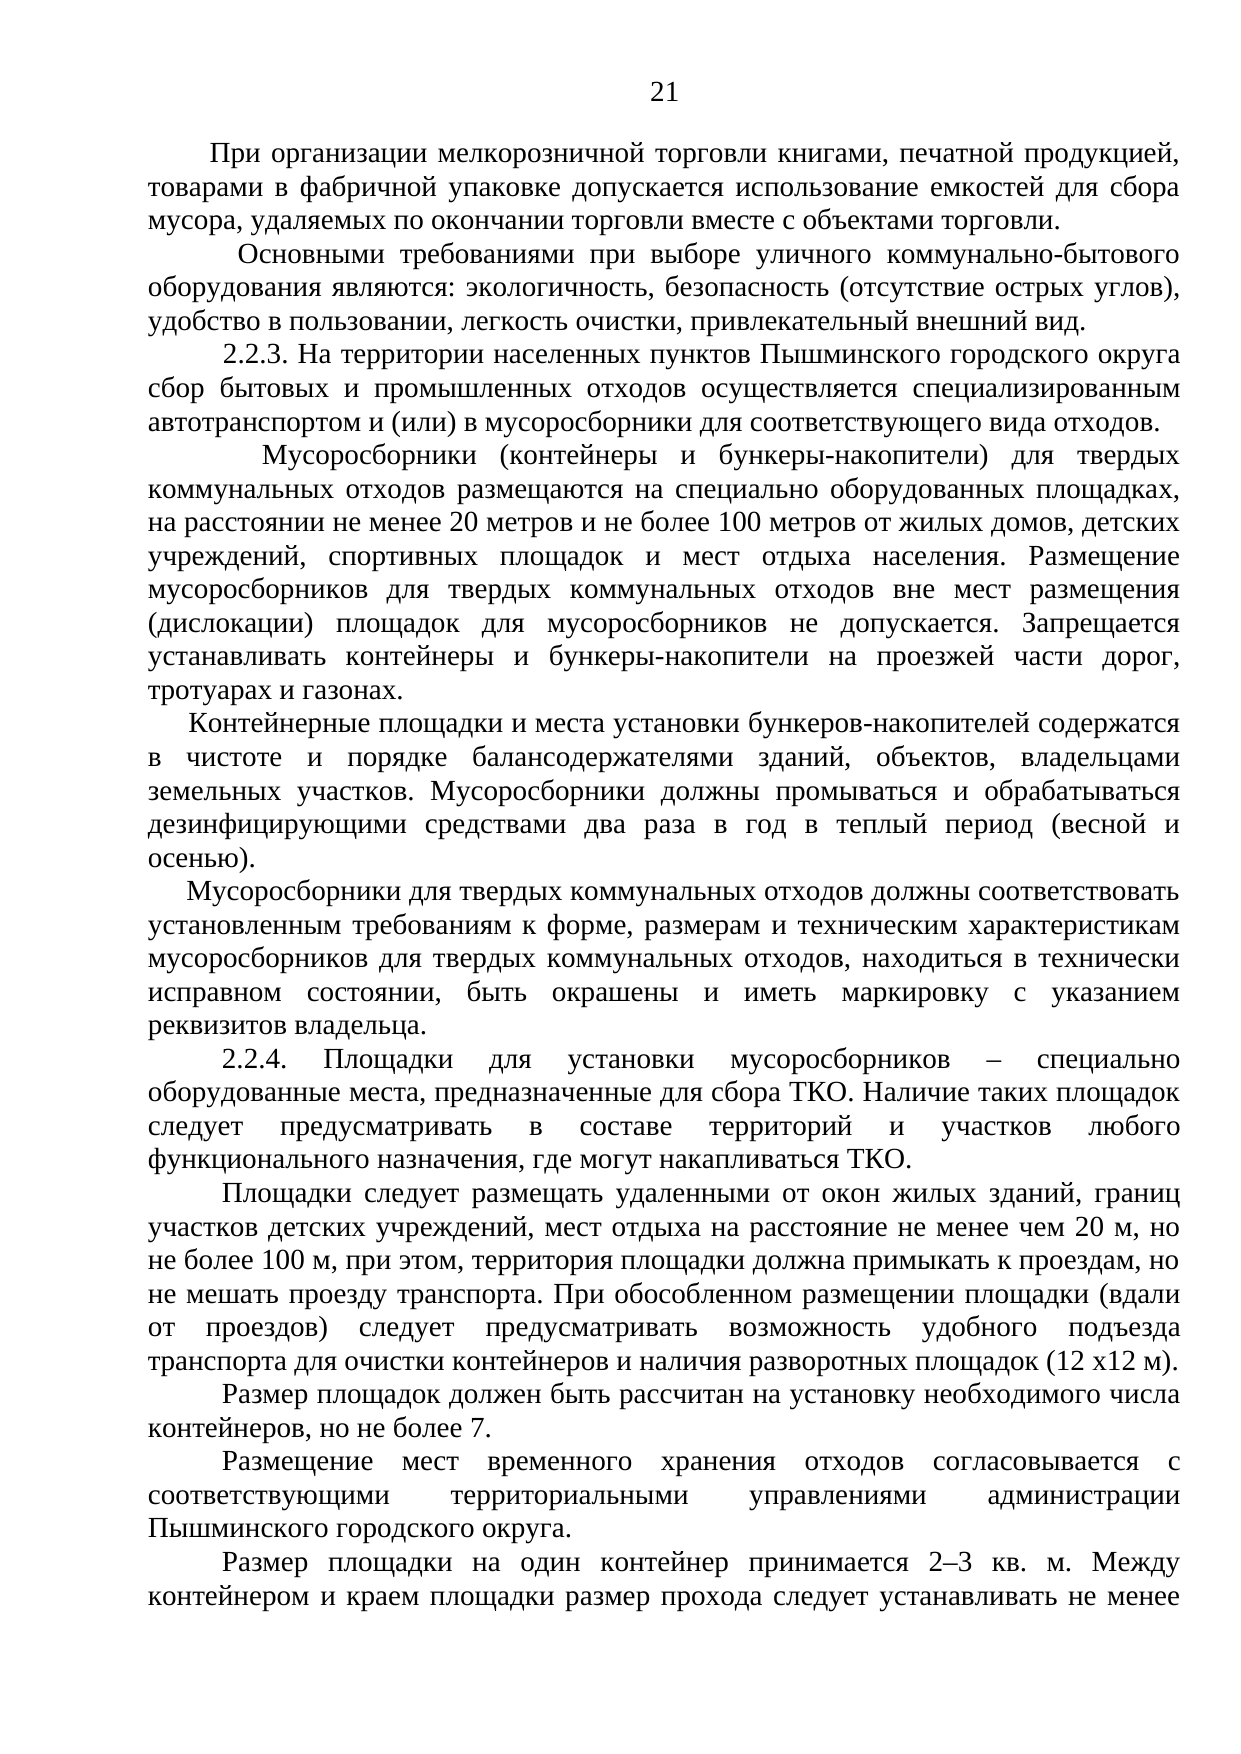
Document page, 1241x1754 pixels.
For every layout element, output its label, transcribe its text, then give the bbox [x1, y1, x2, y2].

text 2.2.4. Площадки для установки мусоросборников – специально оборудованные места, предназначенные для сбора ТКО. Наличие таких площадок следует предусматривать в составе территорий и участков любого функционального назначения, где могут накапливаться ТКО. [148, 1041, 1181, 1175]
text Размещение мест временного хранения отходов согласовывается с соответствующими территориальными управлениями администрации Пышминского городского округа. [148, 1443, 1181, 1544]
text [148, 1544, 1181, 1611]
text Контейнерные площадки и места установки бункеров-накопителей содержатся в чистоте и порядке балансодержателями зданий, объектов, владельцами земельных участков. Мусоросборники должны промываться и обрабатываться дезинфицирующими средствами два раза в год в теплый период (весной и осенью). [148, 706, 1181, 873]
text Мусоросборники (контейнеры и бункеры-накопители) для твердых коммунальных отходов размещаются на специально оборудованных площадках, на расстоянии не менее 20 метров и не более 100 метров от жилых домов, детских учреждений, спортивных площадок и мест отдыха населения. Размещение мусоросборников для твердых коммунальных отходов вне мест размещения (дислокации) площадок для мусоросборников не допускается. Запрещается устанавливать контейнеры и бункеры-накопители на проезжей части дорог, тротуарах и газонах. [148, 437, 1181, 706]
text Основными требованиями при выборе уличного коммунально-бытового оборудования являются: экологичность, безопасность (отсутствие острых углов), удобство в пользовании, легкость очистки, привлекательный внешний вид. [148, 236, 1181, 337]
text При организации мелкорозничной торговли книгами, печатной продукцией, товарами в фабричной упаковке допускается использование емкостей для сбора мусора, удаляемых по окончании торговли вместе с объектами торговли. [148, 135, 1181, 236]
text Мусоросборники для твердых коммунальных отходов должны соответствовать установленным требованиям к форме, размерам и техническим характеристикам мусоросборников для твердых коммунальных отходов, находиться в технически исправном состоянии, быть окрашены и иметь маркировку с указанием реквизитов владельца. [148, 873, 1181, 1041]
text 2.2.3. На территории населенных пунктов Пышминского городского округа сбор бытовых и промышленных отходов осуществляется специализированным автотранспортом и (или) в мусоросборники для соответствующего вида отходов. [148, 337, 1181, 437]
text Площадки следует размещать удаленными от окон жилых зданий, границ участков детских учреждений, мест отдыха на расстояние не менее чем 20 м, но не более 100 м, при этом, территория площадки должна примыкать к проездам, но не мешать проезду транспорта. При обособленном размещении площадки (вдали от проездов) следует предусматривать возможность удобного подъезда транспорта для очистки контейнеров и наличия разворотных площадок (12 x12 м). [148, 1175, 1181, 1376]
text Размер площадок должен быть рассчитан на установку необходимого числа контейнеров, но не более 7. [148, 1376, 1181, 1443]
